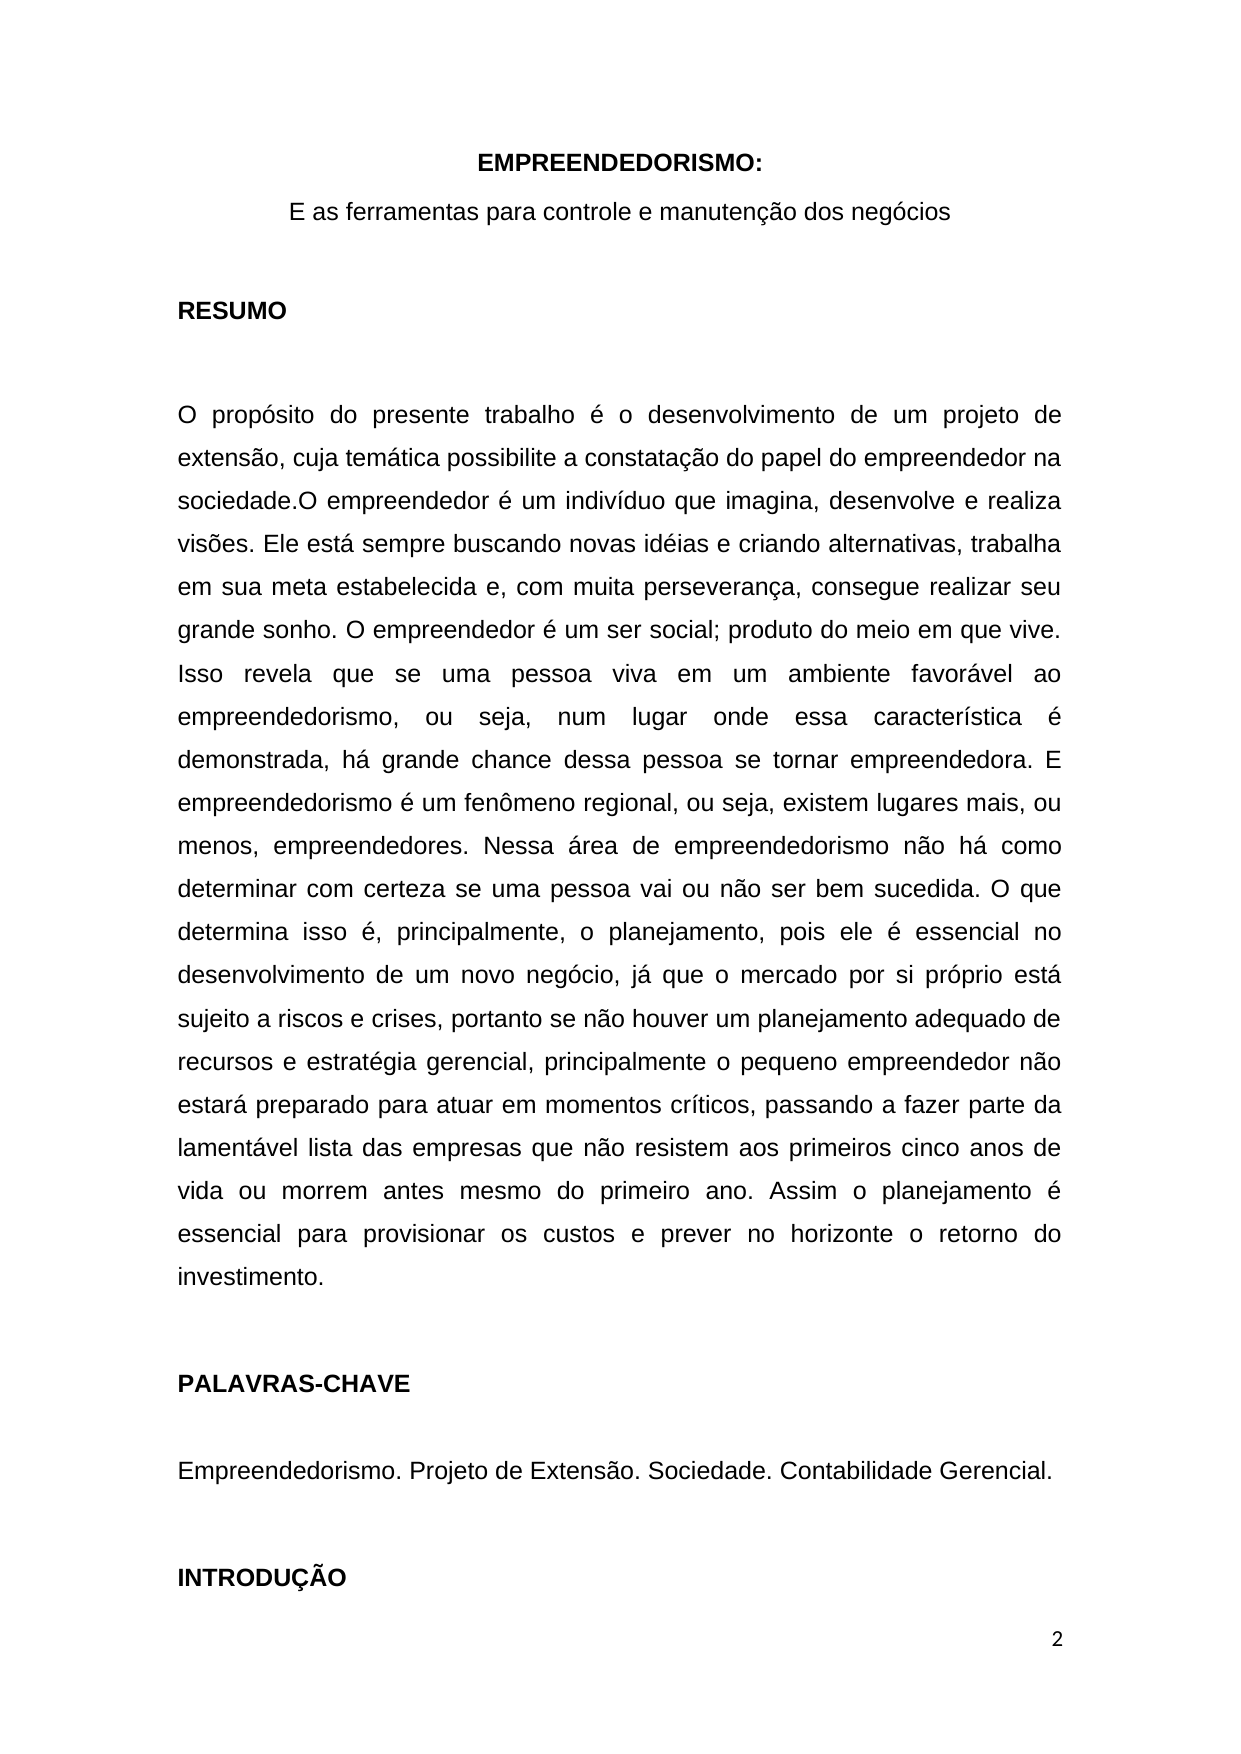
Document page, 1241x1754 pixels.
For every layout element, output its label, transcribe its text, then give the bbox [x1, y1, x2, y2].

text RESUMO [177, 296, 1063, 325]
text E as ferramentas para controle e manutenção dos negócios [177, 197, 1063, 226]
text INTRODUÇÃO [177, 1563, 1063, 1592]
text O propósito do presente trabalho é o desenvolvimento de um projeto de extensão, cuja temática possibilite a constatação do papel do empreendedor na sociedade.O empreendedor é um indivíduo que imagina, desenvolve e realiza visões. Ele está sempre buscando novas idéias e criando alternativas, trabalha em sua meta estabelecida e, com muita perseverança, consegue realizar seu grande sonho. O empreendedor é um ser social; produto do meio em que vive. Isso revela que se uma pessoa viva em um ambiente favorável ao empreendedorismo, ou seja, num lugar onde essa característica é demonstrada, há grande chance dessa pessoa se tornar empreendedora. E empreendedorismo é um fenômeno regional, ou seja, existem lugares mais, ou menos, empreendedores. Nessa área de empreendedorismo não há como determinar com certeza se uma pessoa vai ou não ser bem sucedida. O que determina isso é, principalmente, o planejamento, pois ele é essencial no desenvolvimento de um novo negócio, já que o mercado por si próprio está sujeito a riscos e crises, portanto se não houver um planejamento adequado de recursos e estratégia gerencial, principalmente o pequeno empreendedor não estará preparado para atuar em momentos críticos, passando a fazer parte da lamentável lista das empresas que não resistem aos primeiros cinco anos de vida ou morrem antes mesmo do primeiro ano. Assim o planejamento é essencial para provisionar os custos e prever no horizonte o retorno do investimento. [177, 400, 1063, 1291]
text EMPREENDEDORISMO: [177, 148, 1063, 176]
text PALAVRAS-CHAVE Empreendedorismo. Projeto de Extensão. Sociedade. Contabilidade Gerencial. [177, 1326, 1063, 1484]
